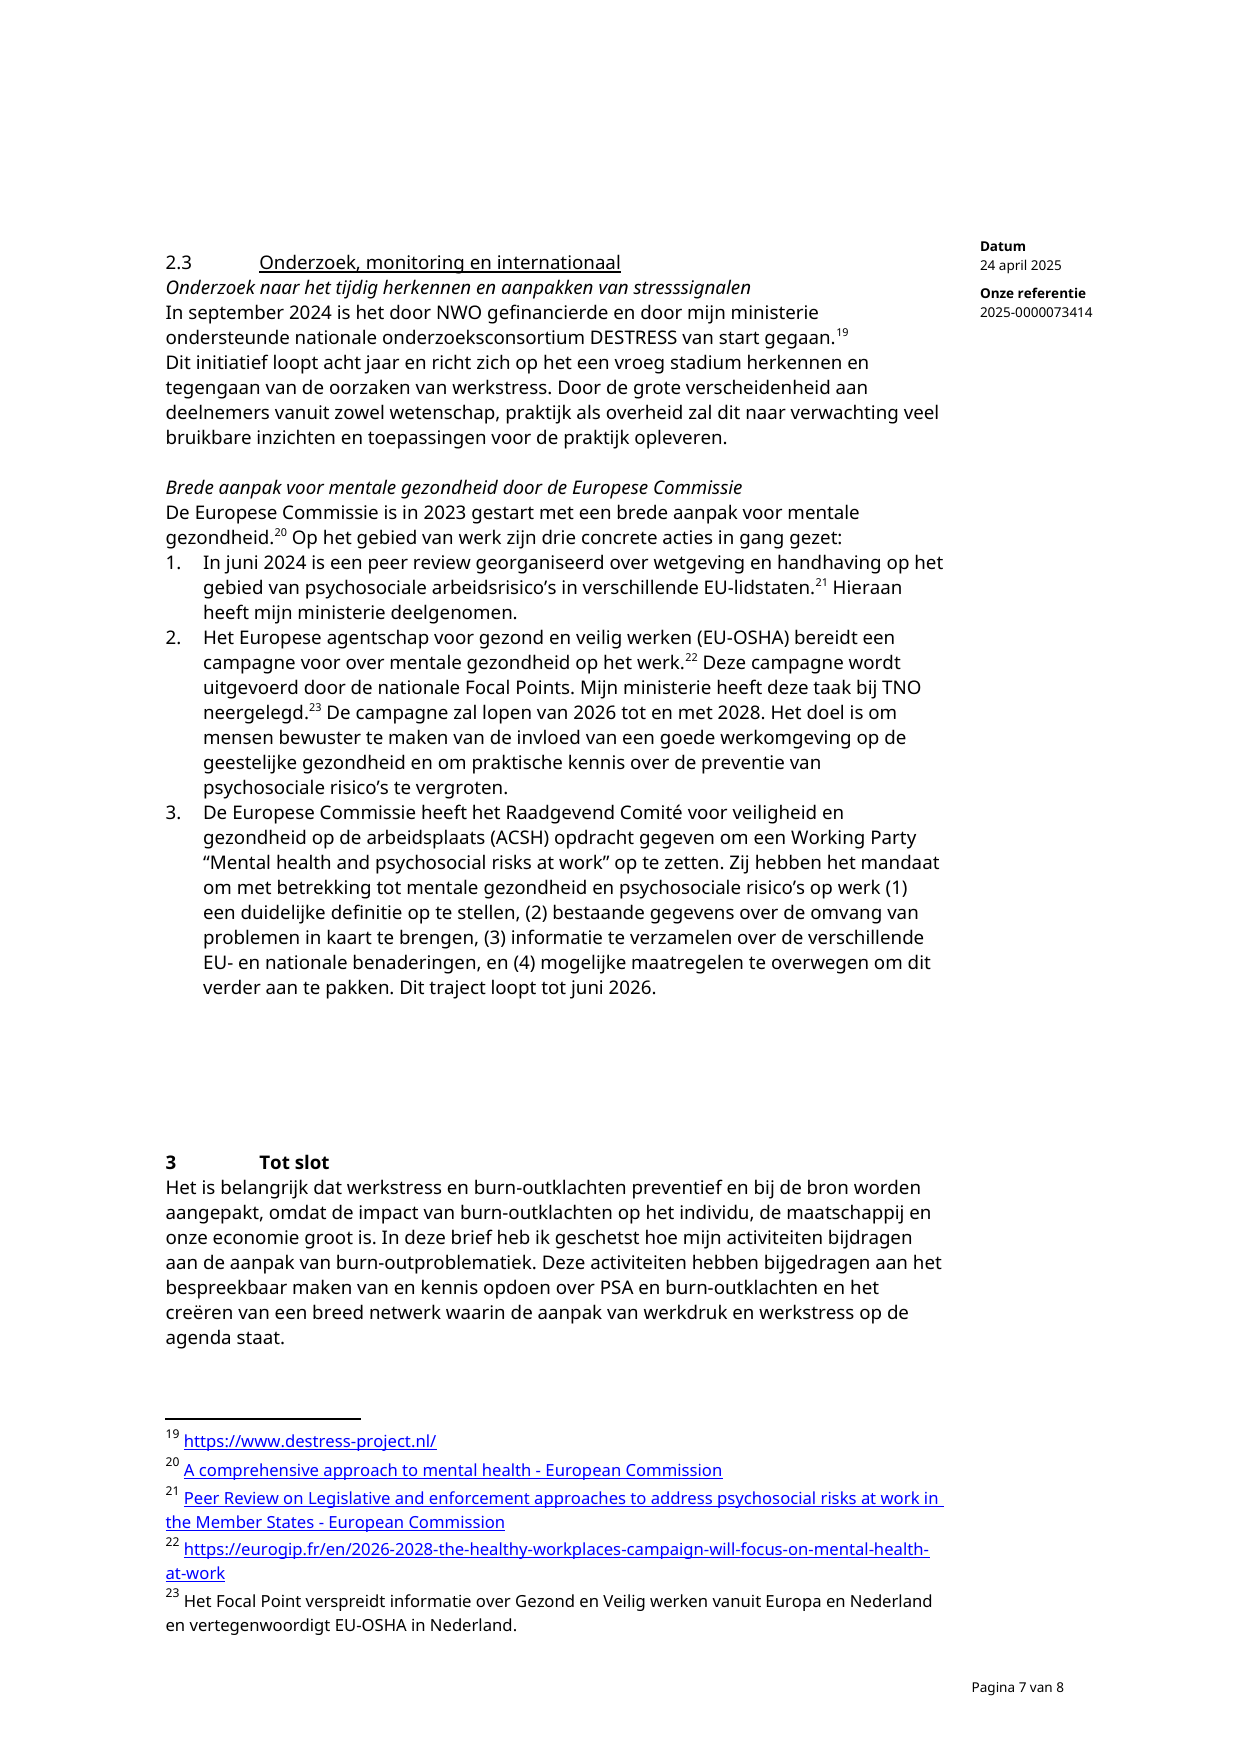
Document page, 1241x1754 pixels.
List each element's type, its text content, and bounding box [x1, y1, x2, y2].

subtitle Tot slot [165, 1149, 945, 1174]
text De Europese Commissie is in 2023 gestart met een brede aanpak voor mentale gezondheid. Op het gebied van werk zijn drie concrete acties in gang gezet: [165, 499, 945, 549]
text Dit initiatief loopt acht jaar en richt zich op het een vroeg stadium herkennen en tegengaan van de oorzaken van werkstress. Door de grote verscheidenheid aan deelnemers vanuit zowel wetenschap, praktijk als overheid zal dit naar verwachting veel bruikbare inzichten en toepassingen voor de praktijk opleveren. [165, 349, 945, 449]
text In september 2024 is het door NWO gefinancierde en door mijn ministerie ondersteunde nationale onderzoeksconsortium DESTRESS van start gegaan. [165, 299, 945, 349]
list In juni 2024 is een peer review georganiseerd over wetgeving en handhaving op het gebied van psychosociale arbeidsrisico’s in verschillende EU-lidstaten. Hieraan heeft mijn ministerie deelgenomen. [165, 549, 945, 624]
subtitle Brede aanpak voor mentale gezondheid door de Europese Commissie [165, 474, 945, 499]
list De Europese Commissie heeft het Raadgevend Comité voor veiligheid en gezondheid op de arbeidsplaats (ACSH) opdracht gegeven om een Working Party “Mental health and psychosocial risks at work” op te zetten. Zij hebben het mandaat om met betrekking tot mentale gezondheid en psychosociale risico’s op werk (1) een duidelijke definitie op te stellen, (2) bestaande gegevens over de omvang van problemen in kaart te brengen, (3) informatie te verzamelen over de verschillende EU- en nationale benaderingen, en (4) mogelijke maatregelen te overwegen om dit verder aan te pakken. Dit traject loopt tot juni 2026. [165, 799, 945, 999]
list Het Europese agentschap voor gezond en veilig werken (EU-OSHA) bereidt een campagne voor over mentale gezondheid op het werk. Deze campagne wordt uitgevoerd door de nationale Focal Points. Mijn ministerie heeft deze taak bij TNO neergelegd. De campagne zal lopen van 2026 tot en met 2028. Het doel is om mensen bewuster te maken van de invloed van een goede werkomgeving op de geestelijke gezondheid en om praktische kennis over de preventie van psychosociale risico’s te vergroten. [165, 624, 945, 799]
subtitle Onderzoek, monitoring en internationaal [165, 249, 945, 274]
text Het is belangrijk dat werkstress en burn-outklachten preventief en bij de bron worden aangepakt, omdat de impact van burn-outklachten op het individu, de maatschappij en onze economie groot is. In deze brief heb ik geschetst hoe mijn activiteiten bijdragen aan de aanpak van burn-outproblematiek. Deze activiteiten hebben bijgedragen aan het bespreekbaar maken van en kennis opdoen over PSA en burn-outklachten en het creëren van een breed netwerk waarin de aanpak van werkdruk en werkstress op de agenda staat. [165, 1174, 945, 1349]
subtitle Onderzoek naar het tijdig herkennen en aanpakken van stresssignalen [165, 274, 945, 299]
